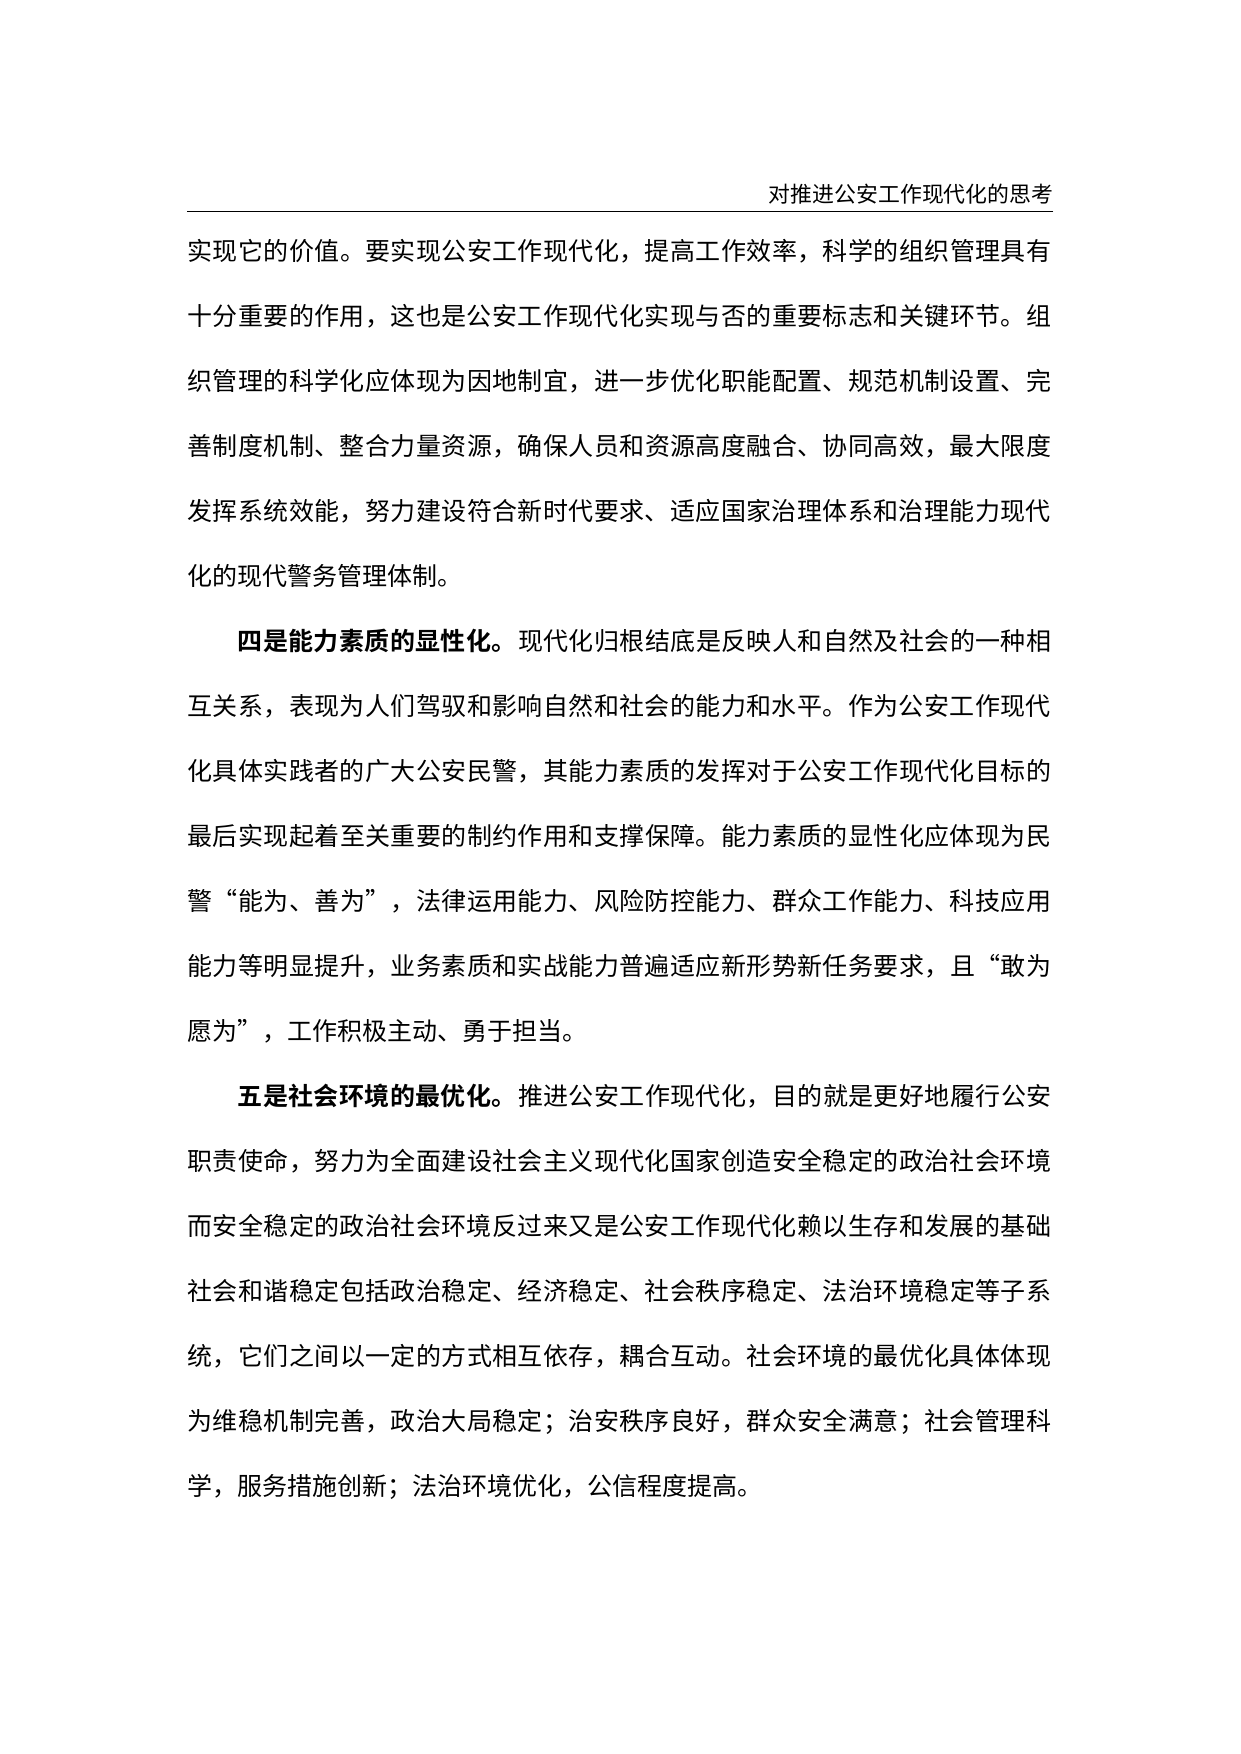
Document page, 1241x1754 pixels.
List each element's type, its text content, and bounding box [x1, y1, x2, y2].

text 四是能力素质的显性化。现代化归根结底是反映人和自然及社会的一种相互关系，表现为人们驾驭和影响自然和社会的能力和水平。作为公安工作现代化具体实践者的广大公安民警，其能力素质的发挥对于公安工作现代化目标的最后实现起着至关重要的制约作用和支撑保障。能力素质的显性化应体现为民警“能为、善为”，法律运用能力、风险防控能力、群众工作能力、科技应用能力等明显提升，业务素质和实战能力普遍适应新形势新任务要求，且“敢为、愿为”，工作积极主动、勇于担当。 [187, 607, 1053, 1062]
text 五是社会环境的最优化。推进公安工作现代化，目的就是更好地履行公安职责使命，努力为全面建设社会主义现代化国家创造安全稳定的政治社会环境，而安全稳定的政治社会环境反过来又是公安工作现代化赖以生存和发展的基础。社会和谐稳定包括政治稳定、经济稳定、社会秩序稳定、法治环境稳定等子系统，它们之间以一定的方式相互依存，耦合互动。社会环境的最优化具体体现为维稳机制完善，政治大局稳定；治安秩序良好，群众安全满意；社会管理科学，服务措施创新；法治环境优化，公信程度提高。 [187, 1062, 1053, 1517]
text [187, 217, 1053, 607]
